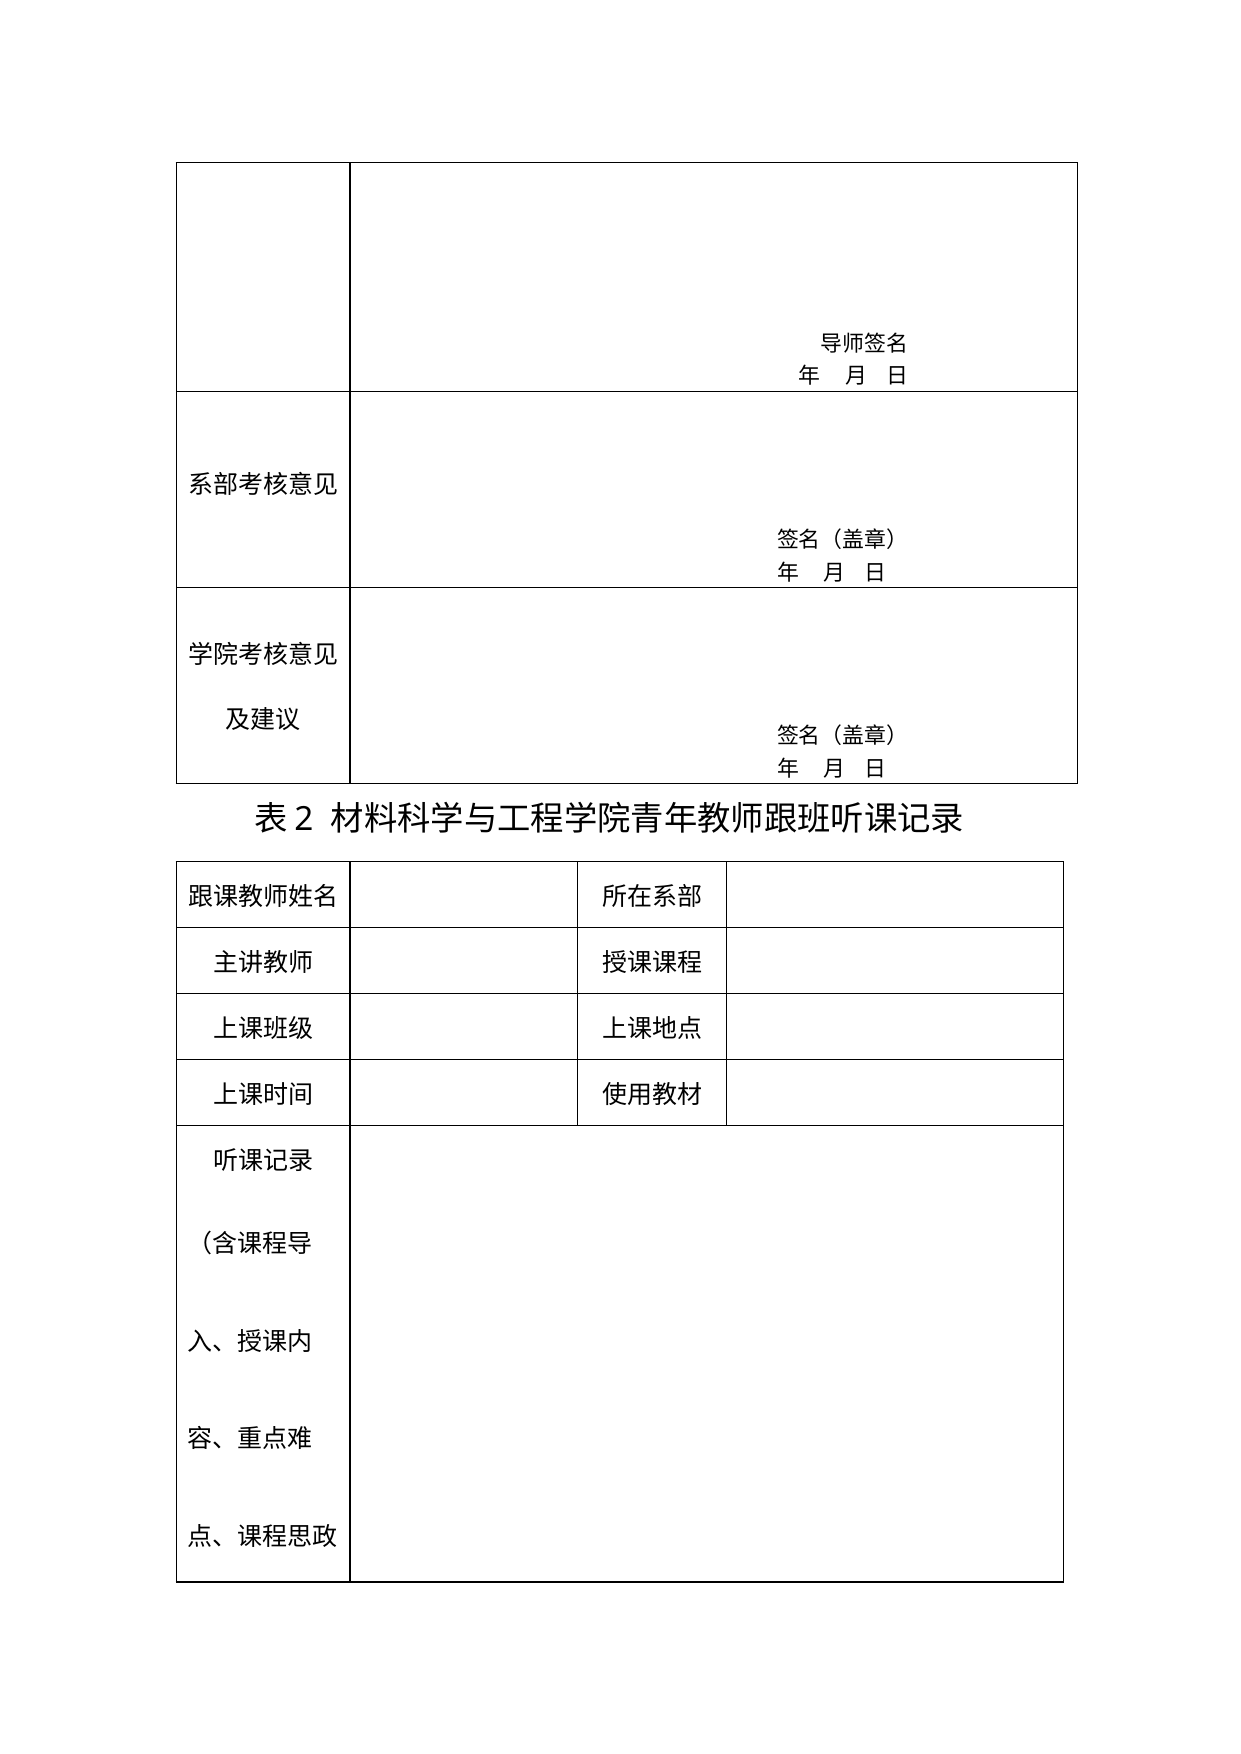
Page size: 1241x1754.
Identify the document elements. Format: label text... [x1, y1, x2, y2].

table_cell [351, 163, 1077, 391]
table_cell 上课地点 [578, 994, 726, 1059]
table_cell [727, 928, 1063, 993]
table_cell 系部考核意见 [177, 392, 349, 587]
table_cell 上课时间 [177, 1060, 349, 1125]
table_cell [727, 994, 1063, 1059]
table_cell 使用教材 [578, 1060, 726, 1125]
table_header 所在系部 [578, 862, 726, 927]
table_cell [351, 1060, 577, 1125]
table_cell [727, 1060, 1063, 1125]
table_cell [177, 1126, 349, 1581]
table_cell 学院考核意见及建议 [177, 588, 349, 783]
table_cell [351, 1126, 1063, 1581]
text 表2 材料科学与工程学院青年教师跟班听课记录 [187, 784, 1053, 849]
table_cell 上课班级 [177, 994, 349, 1059]
table_cell 签名（盖章） 年 月 日 [351, 392, 1077, 587]
table_cell 授课课程 [578, 928, 726, 993]
table_header 跟课教师姓名 [177, 862, 349, 927]
table_header [727, 862, 1063, 927]
table_header [351, 862, 577, 927]
table_cell [351, 994, 577, 1059]
table_cell 签名（盖章） 年 月 日 [351, 588, 1077, 783]
table_cell [351, 928, 577, 993]
table_cell 主讲教师 [177, 928, 349, 993]
